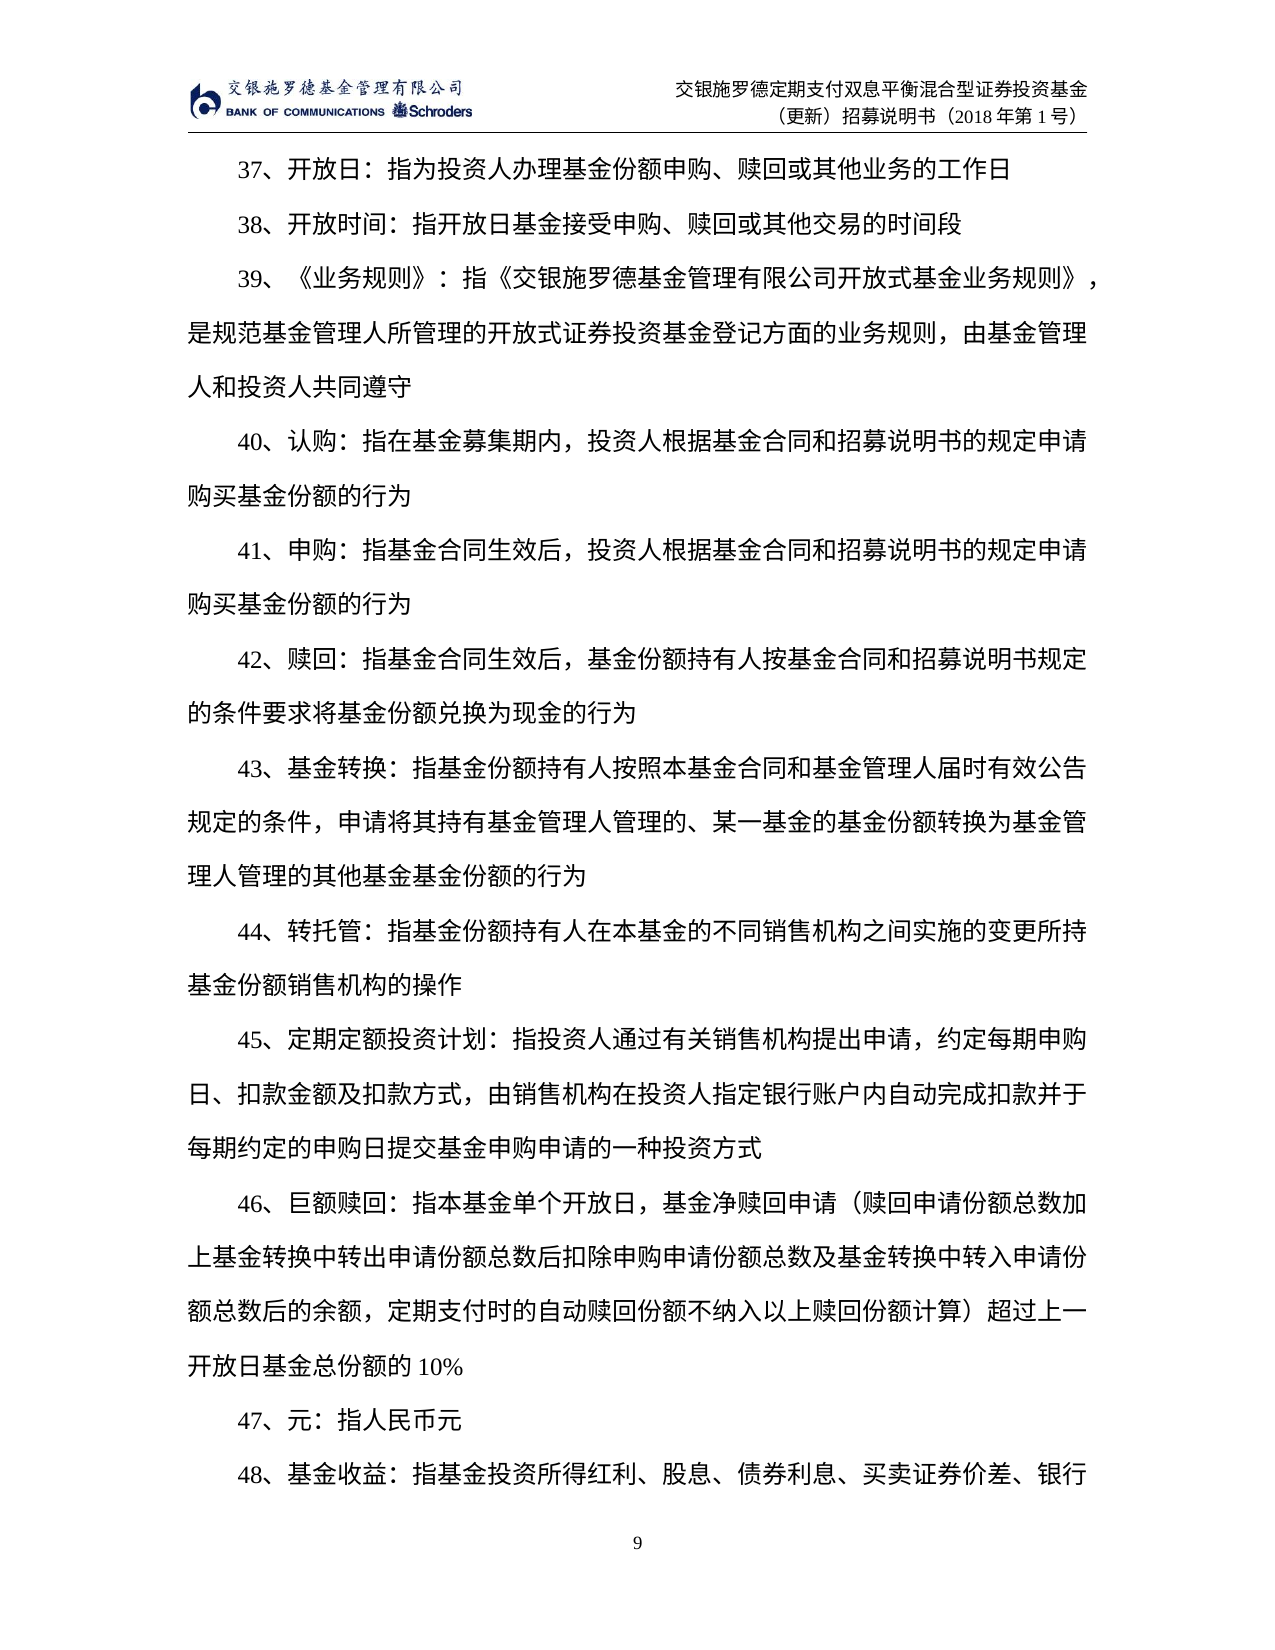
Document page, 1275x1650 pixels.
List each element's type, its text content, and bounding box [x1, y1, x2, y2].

text 43、基金转换：指基金份额持有人按照本基金合同和基金管理人届时有效公告规定的条件，申请将其持有基金管理人管理的、某一基金的基金份额转换为基金管理人管理的其他基金基金份额的行为 [187, 748, 1087, 893]
text 46、巨额赎回：指本基金单个开放日，基金净赎回申请（赎回申请份额总数加上基金转换中转出申请份额总数后扣除申购申请份额总数及基金转换中转入申请份额总数后的余额，定期支付时的自动赎回份额不纳入以上赎回份额计算）超过上一开放日基金总份额的10% [187, 1183, 1087, 1382]
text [187, 1455, 1087, 1491]
text 45、定期定额投资计划：指投资人通过有关销售机构提出申请，约定每期申购日、扣款金额及扣款方式，由销售机构在投资人指定银行账户内自动完成扣款并于每期约定的申购日提交基金申购申请的一种投资方式 [187, 1020, 1087, 1165]
text 47、元：指人民币元 [187, 1401, 1087, 1437]
text 44、转托管：指基金份额持有人在本基金的不同销售机构之间实施的变更所持基金份额销售机构的操作 [187, 911, 1087, 1002]
text 40、认购：指在基金募集期内，投资人根据基金合同和招募说明书的规定申请购买基金份额的行为 [187, 422, 1087, 512]
text 39、《业务规则》：指《交银施罗德基金管理有限公司开放式基金业务规则》，是规范基金管理人所管理的开放式证券投资基金登记方面的业务规则，由基金管理人和投资人共同遵守 [187, 259, 1087, 404]
text 37、开放日：指为投资人办理基金份额申购、赎回或其他业务的工作日 [187, 150, 1087, 186]
picture [190, 79, 472, 119]
text 38、开放时间：指开放日基金接受申购、赎回或其他交易的时间段 [187, 204, 1087, 241]
text 42、赎回：指基金合同生效后，基金份额持有人按基金合同和招募说明书规定的条件要求将基金份额兑换为现金的行为 [187, 639, 1087, 730]
text 41、申购：指基金合同生效后，投资人根据基金合同和招募说明书的规定申请购买基金份额的行为 [187, 531, 1087, 621]
